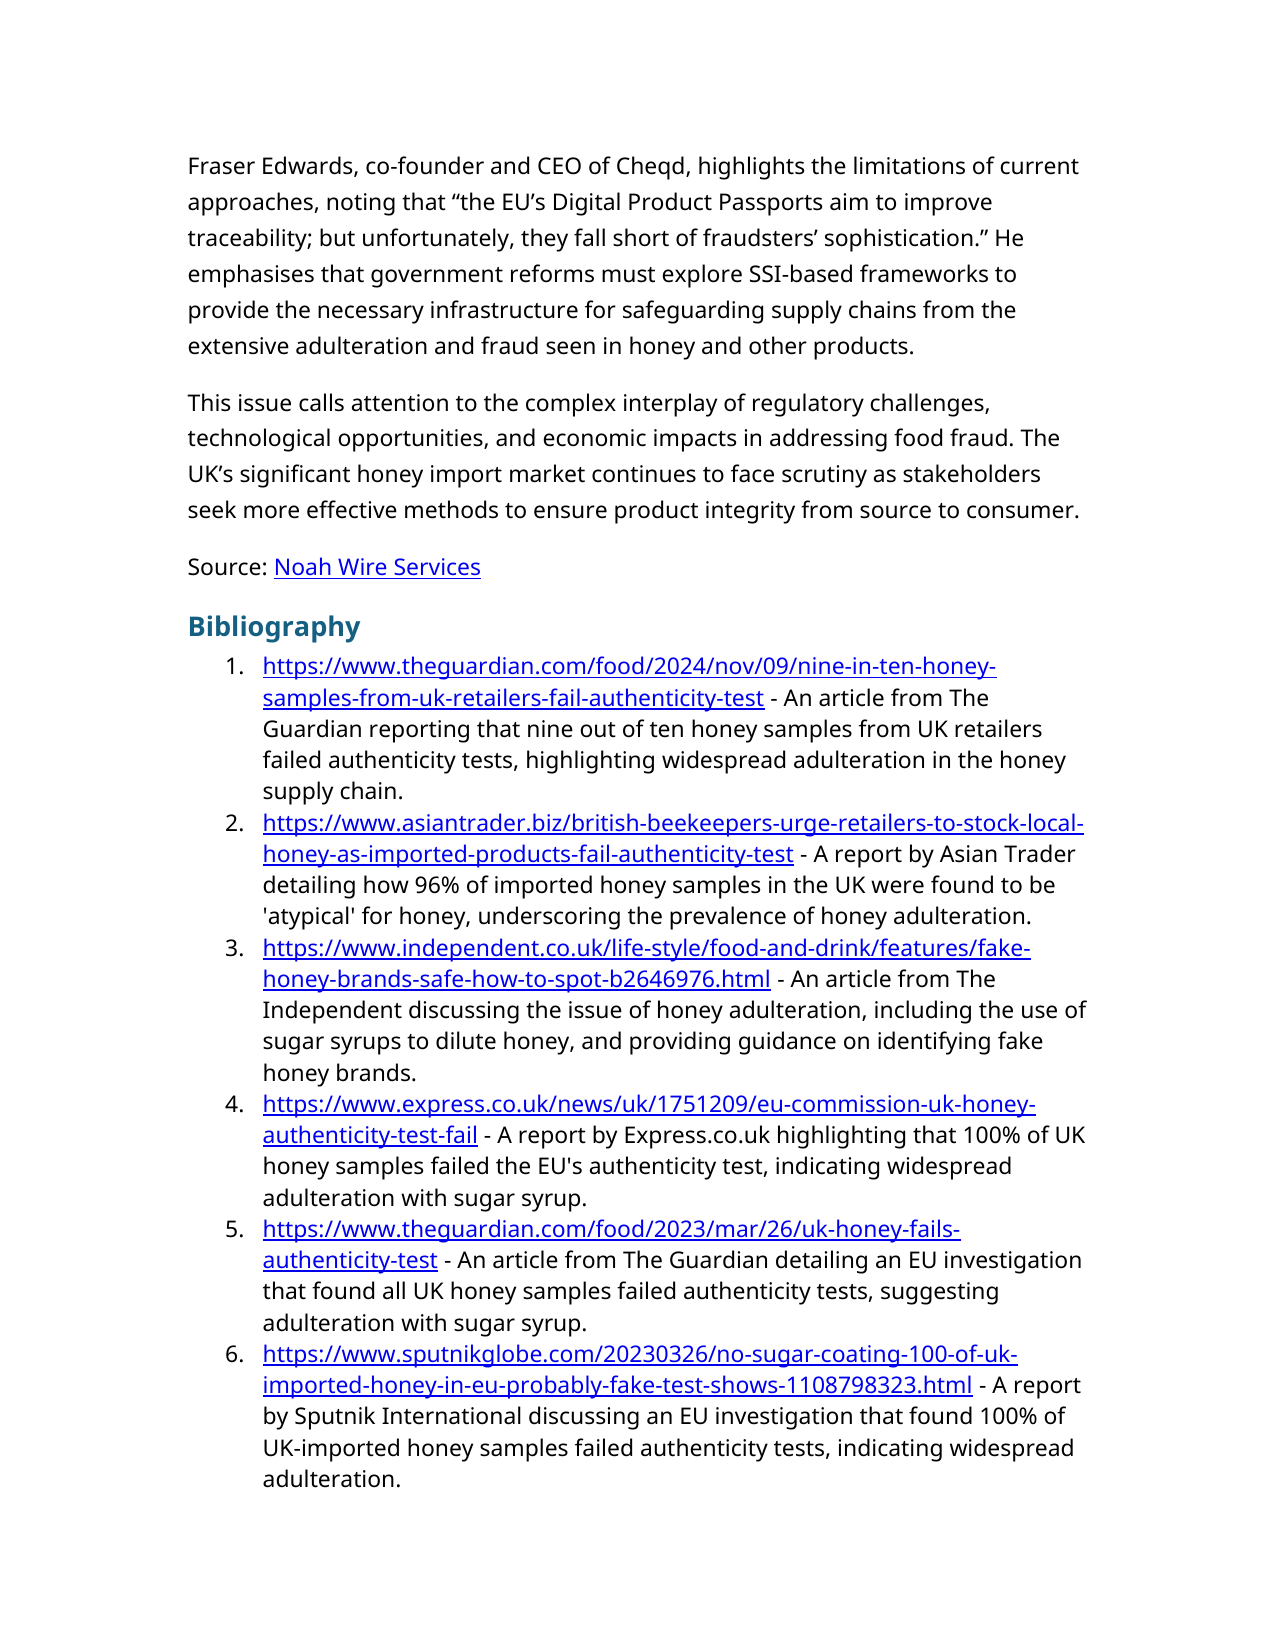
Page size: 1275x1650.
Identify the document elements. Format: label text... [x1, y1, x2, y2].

text This issue calls attention to the complex interplay of regulatory challenges, technological opportunities, and economic impacts in addressing food fraud. The UK’s significant honey import market continues to face scrutiny as stakeholders seek more effective methods to ensure product integrity from source to consumer. [187, 386, 1087, 526]
subtitle Bibliography [187, 608, 1087, 645]
list https://www.theguardian.com/food/2024/nov/09/nine-in-ten-honey-samples-from-uk-retailers-fail-authenticity-test - An article from The Guardian reporting that nine out of ten honey samples from UK retailers failed authenticity tests, highlighting widespread adulteration in the honey supply chain. [225, 650, 1087, 806]
list https://www.independent.co.uk/life-style/food-and-drink/features/fake-honey-brands-safe-how-to-spot-b2646976.html - An article from The Independent discussing the issue of honey adulteration, including the use of sugar syrups to dilute honey, and providing guidance on identifying fake honey brands. [225, 931, 1087, 1088]
list https://www.asiantrader.biz/british-beekeepers-urge-retailers-to-stock-local-honey-as-imported-products-fail-authenticity-test - A report by Asian Trader detailing how 96% of imported honey samples in the UK were found to be 'atypical' for honey, underscoring the prevalence of honey adulteration. [225, 806, 1087, 931]
list https://www.express.co.uk/news/uk/1751209/eu-commission-uk-honey-authenticity-test-fail - A report by Express.co.uk highlighting that 100% of UK honey samples failed the EU's authenticity test, indicating widespread adulteration with sugar syrup. [225, 1088, 1087, 1213]
text Fraser Edwards, co-founder and CEO of Cheqd, highlights the limitations of current approaches, noting that “the EU’s Digital Product Passports aim to improve traceability; but unfortunately, they fall short of fraudsters’ sophistication.” He emphasises that government reforms must explore SSI-based frameworks to provide the necessary infrastructure for safeguarding supply chains from the extensive adulteration and fraud seen in honey and other products. [187, 150, 1087, 361]
list https://www.sputnikglobe.com/20230326/no-sugar-coating-100-of-uk-imported-honey-in-eu-probably-fake-test-shows-1108798323.html - A report by Sputnik International discussing an EU investigation that found 100% of UK-imported honey samples failed authenticity tests, indicating widespread adulteration. [225, 1338, 1087, 1494]
text Source: Noah Wire Services [187, 551, 1087, 582]
list https://www.theguardian.com/food/2023/mar/26/uk-honey-fails-authenticity-test - An article from The Guardian detailing an EU investigation that found all UK honey samples failed authenticity tests, suggesting adulteration with sugar syrup. [225, 1213, 1087, 1338]
